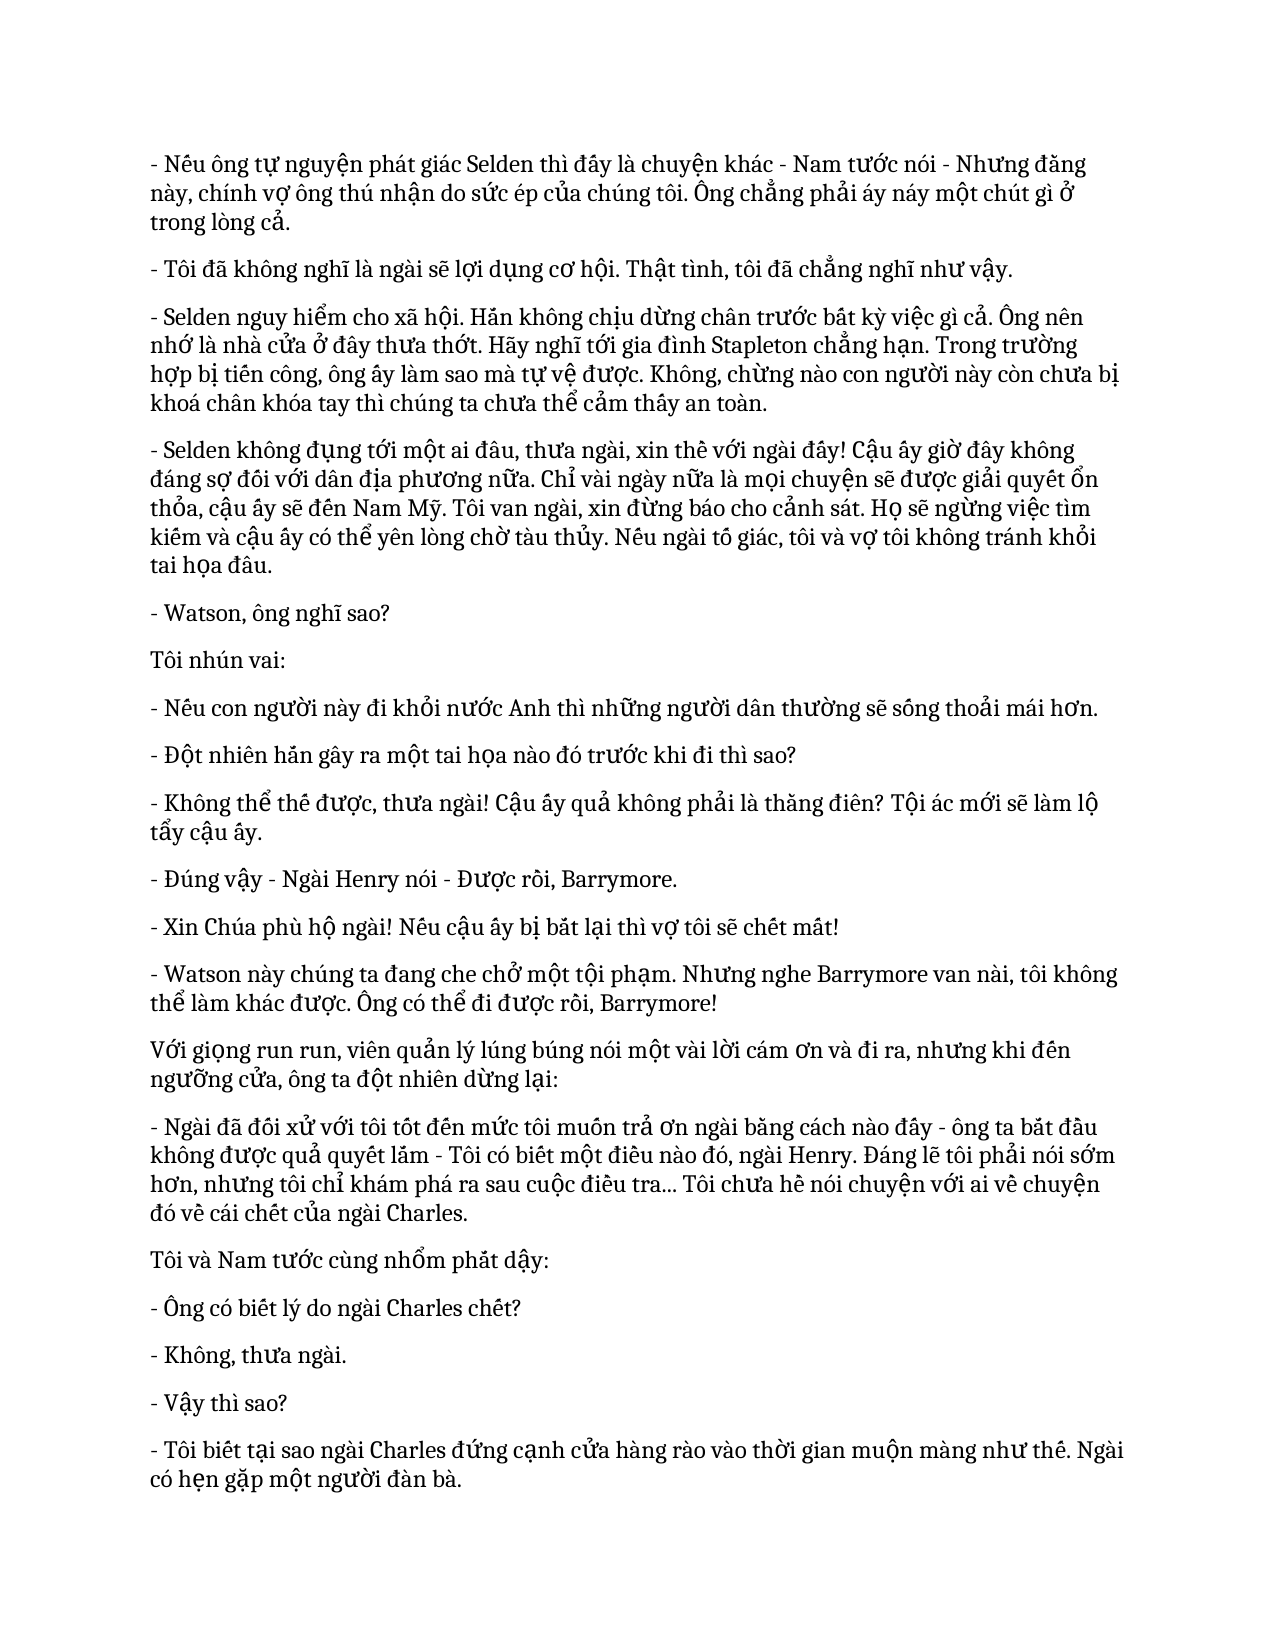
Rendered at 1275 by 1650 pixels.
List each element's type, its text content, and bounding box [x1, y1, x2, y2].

text - Xin Chúa phù hộ ngài! Nếu cậu ấy bị bắt lại thì vợ tôi sẽ chết mất! [150, 912, 1125, 941]
text - Tôi biết tại sao ngài Charles đứng cạnh cửa hàng rào vào thời gian muộn màng như thế. Ngài có hẹn gặp một người đàn bà. [150, 1436, 1125, 1494]
text - Selden nguy hiểm cho xã hội. Hắn không chịu dừng chân trước bất kỳ việc gì cả. Ông nên nhớ là nhà cửa ở đây thưa thớt. Hãy nghĩ tới gia đình Stapleton chẳng hạn. Trong trường hợp bị tiến công, ông ấy làm sao mà tự vệ được. Không, chừng nào con người này còn chưa bị khoá chân khóa tay thì chúng ta chưa thể cảm thấy an toàn. [150, 302, 1125, 417]
text - Đúng vậy - Ngài Henry nói - Được rồi, Barrymore. [150, 865, 1125, 894]
text - Nếu ông tự nguyện phát giác Selden thì đấy là chuyện khác - Nam tước nói - Nhưng đằng này, chính vợ ông thú nhận do sức ép của chúng tôi. Ông chẳng phải áy náy một chút gì ở trong lòng cả. [150, 150, 1125, 236]
text - Selden không đụng tới một ai đâu, thưa ngài, xin thề với ngài đấy! Cậu ấy giờ đây không đáng sợ đối với dân địa phương nữa. Chỉ vài ngày nữa là mọi chuyện sẽ được giải quyết ổn thỏa, cậu ấy sẽ đến Nam Mỹ. Tôi van ngài, xin đừng báo cho cảnh sát. Họ sẽ ngừng việc tìm kiếm và cậu ấy có thể yên lòng chờ tàu thủy. Nếu ngài tố giác, tôi và vợ tôi không tránh khỏi tai họa đâu. [150, 436, 1125, 580]
text - Watson này chúng ta đang che chở một tội phạm. Nhưng nghe Barrymore van nài, tôi không thể làm khác được. Ông có thể đi được rồi, Barrymore! [150, 960, 1125, 1017]
text Tôi và Nam tước cùng nhổm phắt dậy: [150, 1246, 1125, 1275]
text - Ngài đã đối xử với tôi tốt đến mức tôi muốn trả ơn ngài bằng cách nào đấy - ông ta bắt đầu không được quả quyết lắm - Tôi có biết một điều nào đó, ngài Henry. Đáng lẽ tôi phải nói sớm hơn, nhưng tôi chỉ khám phá ra sau cuộc điều tra... Tôi chưa hề nói chuyện với ai về chuyện đó về cái chết của ngài Charles. [150, 1112, 1125, 1227]
text - Vậy thì sao? [150, 1389, 1125, 1417]
text - Không thể thế được, thưa ngài! Cậu ấy quả không phải là thằng điên? Tội ác mới sẽ làm lộ tẩy cậu ấy. [150, 789, 1125, 846]
text - Watson, ông nghĩ sao? [150, 599, 1125, 627]
text Tôi nhún vai: [150, 646, 1125, 675]
text - Ông có biết lý do ngài Charles chết? [150, 1294, 1125, 1322]
text - Không, thưa ngài. [150, 1341, 1125, 1370]
text - Đột nhiên hắn gây ra một tai họa nào đó trước khi đi thì sao? [150, 741, 1125, 770]
text - Nếu con người này đi khỏi nước Anh thì những người dân thường sẽ sống thoải mái hơn. [150, 694, 1125, 722]
text Với giọng run run, viên quản lý lúng búng nói một vài lời cám ơn và đi ra, nhưng khi đến ngưỡng cửa, ông ta đột nhiên dừng lại: [150, 1036, 1125, 1094]
text - Tôi đã không nghĩ là ngài sẽ lợi dụng cơ hội. Thật tình, tôi đã chẳng nghĩ như vậy. [150, 255, 1125, 284]
